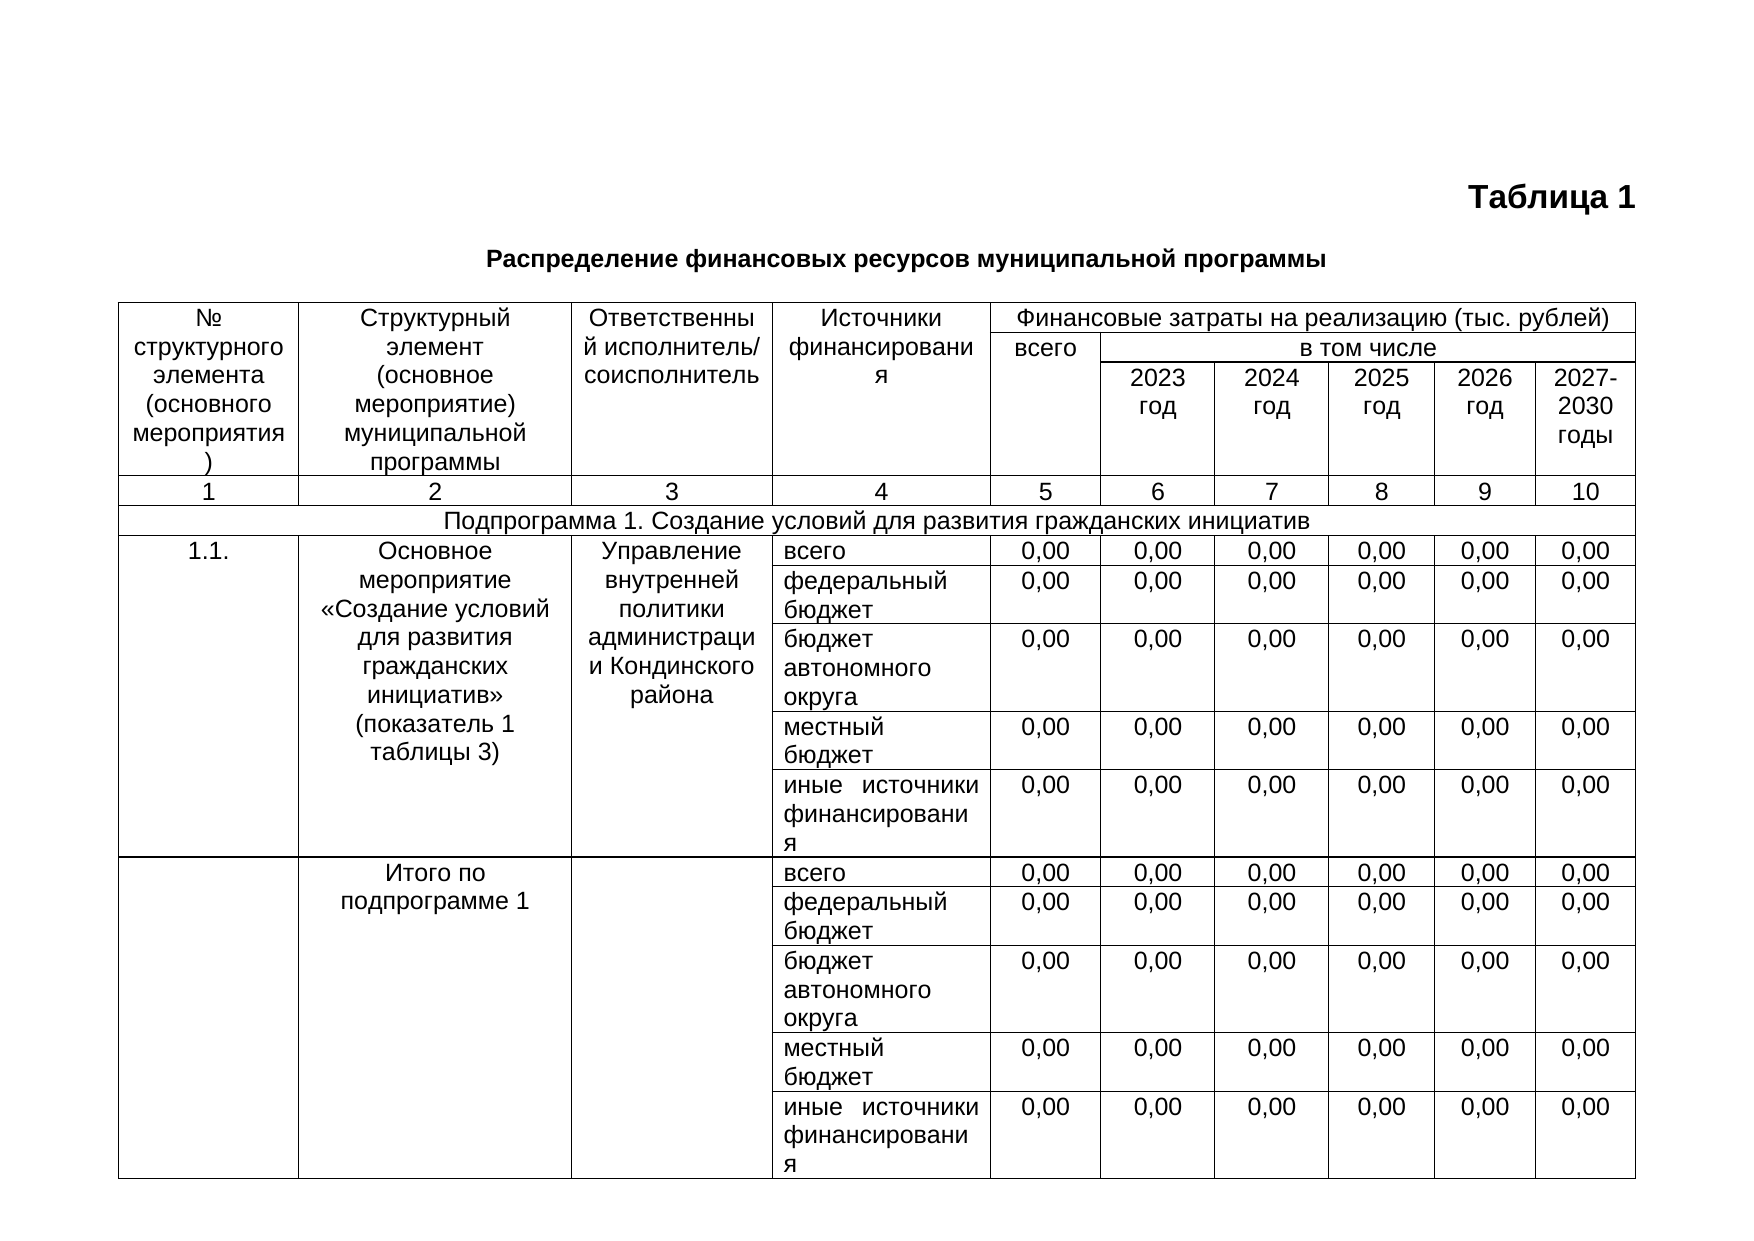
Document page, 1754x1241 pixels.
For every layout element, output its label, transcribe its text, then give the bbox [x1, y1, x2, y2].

table_cell 0,00 [1215, 858, 1328, 886]
table_cell 0,00 [1536, 1092, 1635, 1178]
table_cell 6 [1101, 476, 1214, 505]
table_cell 0,00 [1329, 536, 1434, 565]
table_header Ответственный исполнитель/ соисполнитель [572, 303, 772, 475]
table_cell 0,00 [1329, 858, 1434, 886]
table_cell 0,00 [1101, 887, 1214, 945]
table_cell местный бюджет [773, 1033, 990, 1091]
table_cell 2 [299, 476, 571, 505]
table_cell 0,00 [1435, 566, 1535, 623]
table_cell 10 [1536, 476, 1635, 505]
table_cell всего [773, 858, 990, 886]
table_cell 0,00 [1536, 1033, 1635, 1091]
table_cell 0,00 [991, 858, 1100, 886]
table_cell 0,00 [1101, 624, 1214, 711]
table_cell 0,00 [991, 887, 1100, 945]
table_header № структурного элемента (основного мероприятия) [119, 303, 298, 475]
table_cell 0,00 [1435, 1033, 1535, 1091]
table_cell бюджет автономного округа [773, 624, 990, 711]
table_cell 4 [773, 476, 990, 505]
table_cell 0,00 [1435, 946, 1535, 1032]
table_cell 0,00 [1435, 887, 1535, 945]
table_cell федеральный бюджет [773, 566, 990, 623]
table_cell бюджет автономного округа [773, 946, 990, 1032]
table_cell 9 [1435, 476, 1535, 505]
table_cell 0,00 [991, 712, 1100, 769]
table_cell местный бюджет [773, 712, 990, 769]
table_cell в том числе [1101, 333, 1635, 361]
table_cell 0,00 [1101, 946, 1214, 1032]
table_cell 0,00 [1435, 1092, 1535, 1178]
table_cell Управление внутренней политики администрации Кондинского района [572, 536, 772, 856]
table_cell 0,00 [1536, 887, 1635, 945]
table_cell 0,00 [991, 770, 1100, 856]
table_cell 0,00 [1435, 858, 1535, 886]
table_cell 0,00 [1101, 712, 1214, 769]
table_cell 0,00 [1215, 770, 1328, 856]
table_cell 0,00 [991, 1092, 1100, 1178]
table_cell 2027-2030 годы [1536, 363, 1635, 475]
table_cell Основное мероприятие «Создание условий для развития гражданских инициатив» (показатель 1 таблицы 3) [299, 536, 571, 856]
table_cell [572, 858, 772, 1178]
table_cell 0,00 [1435, 712, 1535, 769]
table_cell 0,00 [1329, 946, 1434, 1032]
table_cell 0,00 [1536, 536, 1635, 565]
table_cell всего [773, 536, 990, 565]
table_cell Итого по подпрограмме 1 [299, 858, 571, 1178]
table_cell 2026 год [1435, 363, 1535, 475]
table_cell 0,00 [1435, 624, 1535, 711]
table_cell 0,00 [991, 946, 1100, 1032]
table_cell 5 [991, 476, 1100, 505]
table_cell 7 [1215, 476, 1328, 505]
table_cell 1 [119, 476, 298, 505]
table_cell 0,00 [1329, 1033, 1434, 1091]
table_cell 0,00 [1435, 536, 1535, 565]
table_cell 0,00 [1101, 536, 1214, 565]
table_cell 2024 год [1215, 363, 1328, 475]
table_cell [119, 858, 298, 1178]
table_cell 0,00 [1101, 770, 1214, 856]
table_header Источники финансирования [773, 303, 990, 475]
table_cell 0,00 [1215, 536, 1328, 565]
table_cell 0,00 [1329, 624, 1434, 711]
table_header Структурный элемент (основное мероприятие) муниципальной программы [299, 303, 571, 475]
table_cell 0,00 [1215, 566, 1328, 623]
table_cell 0,00 [1215, 946, 1328, 1032]
table_cell 0,00 [1536, 946, 1635, 1032]
table_cell 8 [1329, 476, 1434, 505]
table_cell 2025 год [1329, 363, 1434, 475]
table_cell 0,00 [1329, 566, 1434, 623]
table_cell 0,00 [1329, 770, 1434, 856]
table_cell 0,00 [1215, 1033, 1328, 1091]
table_cell 0,00 [1101, 1092, 1214, 1178]
text Распределение финансовых ресурсов муниципальной программы [118, 244, 1636, 273]
table_cell 0,00 [1215, 887, 1328, 945]
table_cell 0,00 [991, 624, 1100, 711]
table_cell 0,00 [1101, 566, 1214, 623]
table_cell 0,00 [1101, 858, 1214, 886]
table_cell 0,00 [1536, 858, 1635, 886]
table_header Финансовые затраты на реализацию (тыс. рублей) [991, 303, 1635, 332]
table_cell 0,00 [1329, 712, 1434, 769]
table_cell 0,00 [991, 1033, 1100, 1091]
table_cell 0,00 [1215, 712, 1328, 769]
table_cell 0,00 [1101, 1033, 1214, 1091]
table_cell 0,00 [991, 536, 1100, 565]
table_cell 0,00 [1215, 624, 1328, 711]
table_cell всего [991, 333, 1100, 475]
text Таблица 1 [1181, 177, 1636, 216]
table_cell 1.1. [119, 536, 298, 856]
table_cell иные источники финансирования [773, 1092, 990, 1178]
table_cell 2023 год [1101, 363, 1214, 475]
table_cell 0,00 [1215, 1092, 1328, 1178]
table_cell 0,00 [1435, 770, 1535, 856]
table_cell 0,00 [1536, 566, 1635, 623]
table_cell 0,00 [1536, 624, 1635, 711]
table_cell 0,00 [1329, 887, 1434, 945]
table_cell 3 [572, 476, 772, 505]
table_cell 0,00 [1536, 712, 1635, 769]
table_cell 0,00 [991, 566, 1100, 623]
table_cell 0,00 [1536, 770, 1635, 856]
table_cell Подпрограмма 1. Создание условий для развития гражданских инициатив [119, 506, 1635, 535]
table_cell иные источники финансирования [773, 770, 990, 856]
table_cell 0,00 [1329, 1092, 1434, 1178]
table_cell федеральный бюджет [773, 887, 990, 945]
